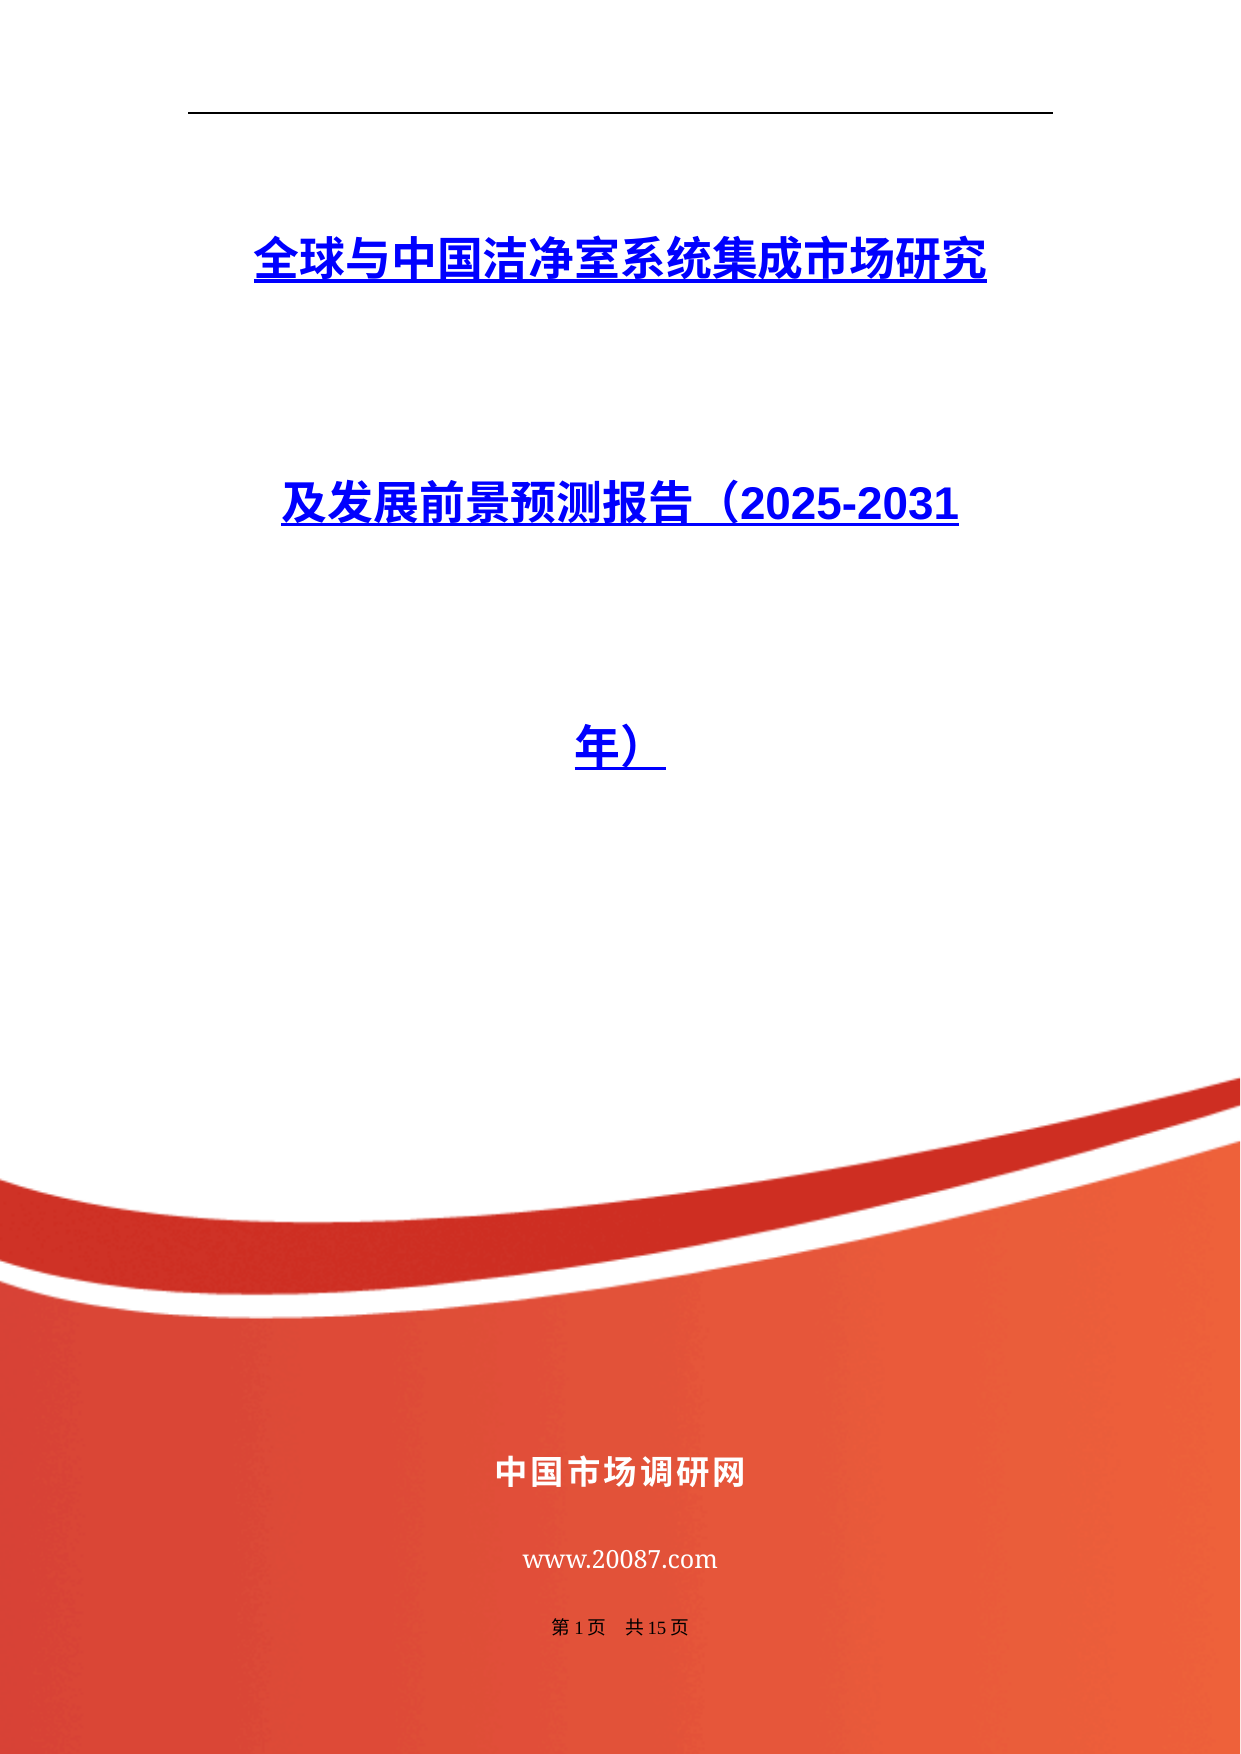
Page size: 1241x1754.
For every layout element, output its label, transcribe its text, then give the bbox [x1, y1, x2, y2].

table_header 全球与中国洁净室系统集成市场研究及发展前景预测报告（2025-2031年） [188, 207, 1053, 871]
picture [0, 1006, 1241, 1754]
text www.20087.com [187, 1526, 1053, 1591]
subtitle 中国市场调研网 [187, 1437, 1053, 1502]
